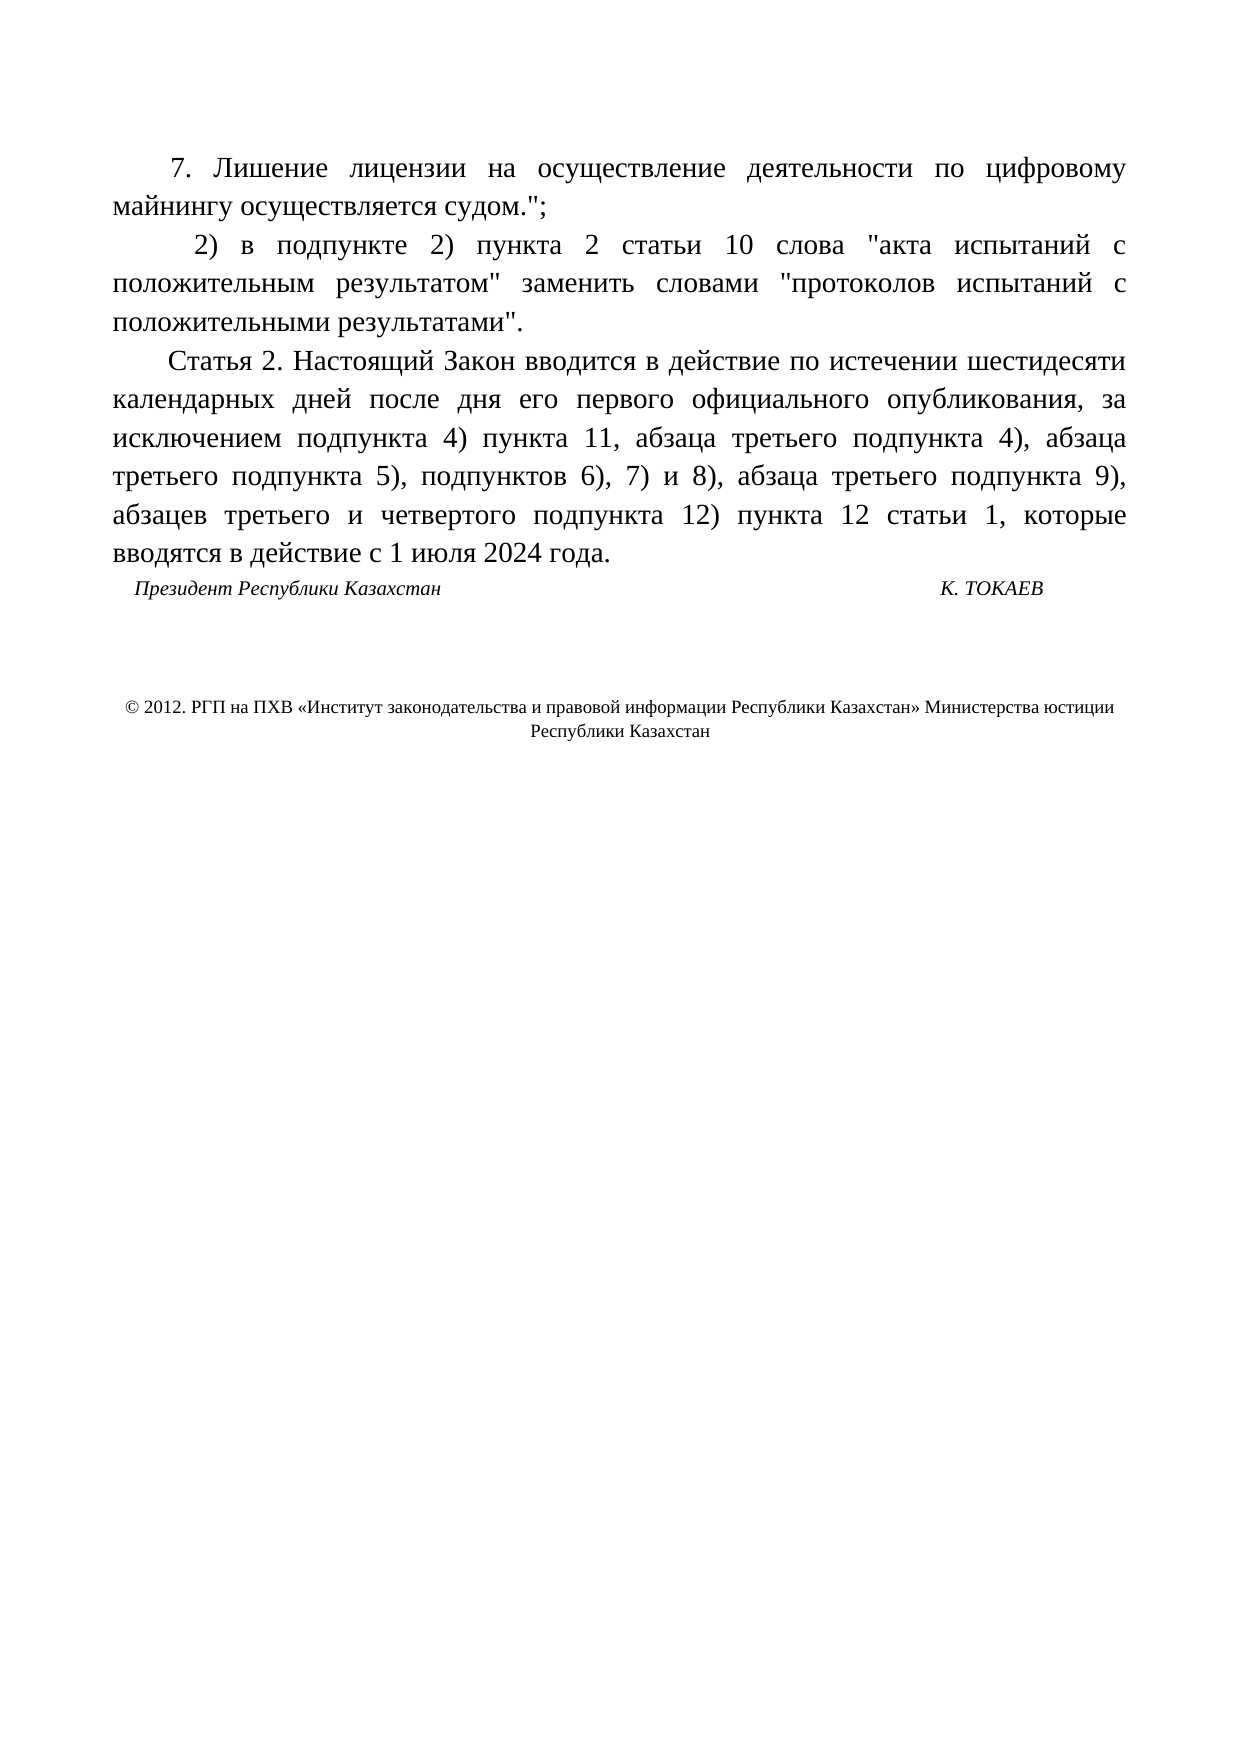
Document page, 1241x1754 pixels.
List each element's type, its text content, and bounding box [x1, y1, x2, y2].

table_header К. ТОКАЕВ [939, 574, 1240, 605]
text © 2012. РГП на ПХВ «Институт законодательства и правовой информации Республики Казахстан» Министерства юстиции Республики Казахстан [112, 696, 1128, 742]
text 2) в подпункте 2) пункта 2 статьи 10 слова "акта испытаний с положительным результатом" заменить словами "протоколов испытаний с положительными результатами". [112, 227, 1128, 338]
text 7. Лишение лицензии на осуществление деятельности по цифровому майнингу осуществляется судом."; [112, 150, 1128, 222]
table_header Президент Республики Казахстан [101, 574, 939, 605]
text Статья 2. Настоящий Закон вводится в действие по истечении шестидесяти календарных дней после дня его первого официального опубликования, за исключением подпункта 4) пункта 11, абзаца третьего подпункта 4), абзаца третьего подпункта 5), подпунктов 6), 7) и 8), абзаца третьего подпункта 9), абзацев третьего и четвертого подпункта 12) пункта 12 статьи 1, которые вводятся в действие с 1 июля 2024 года. [112, 343, 1128, 569]
